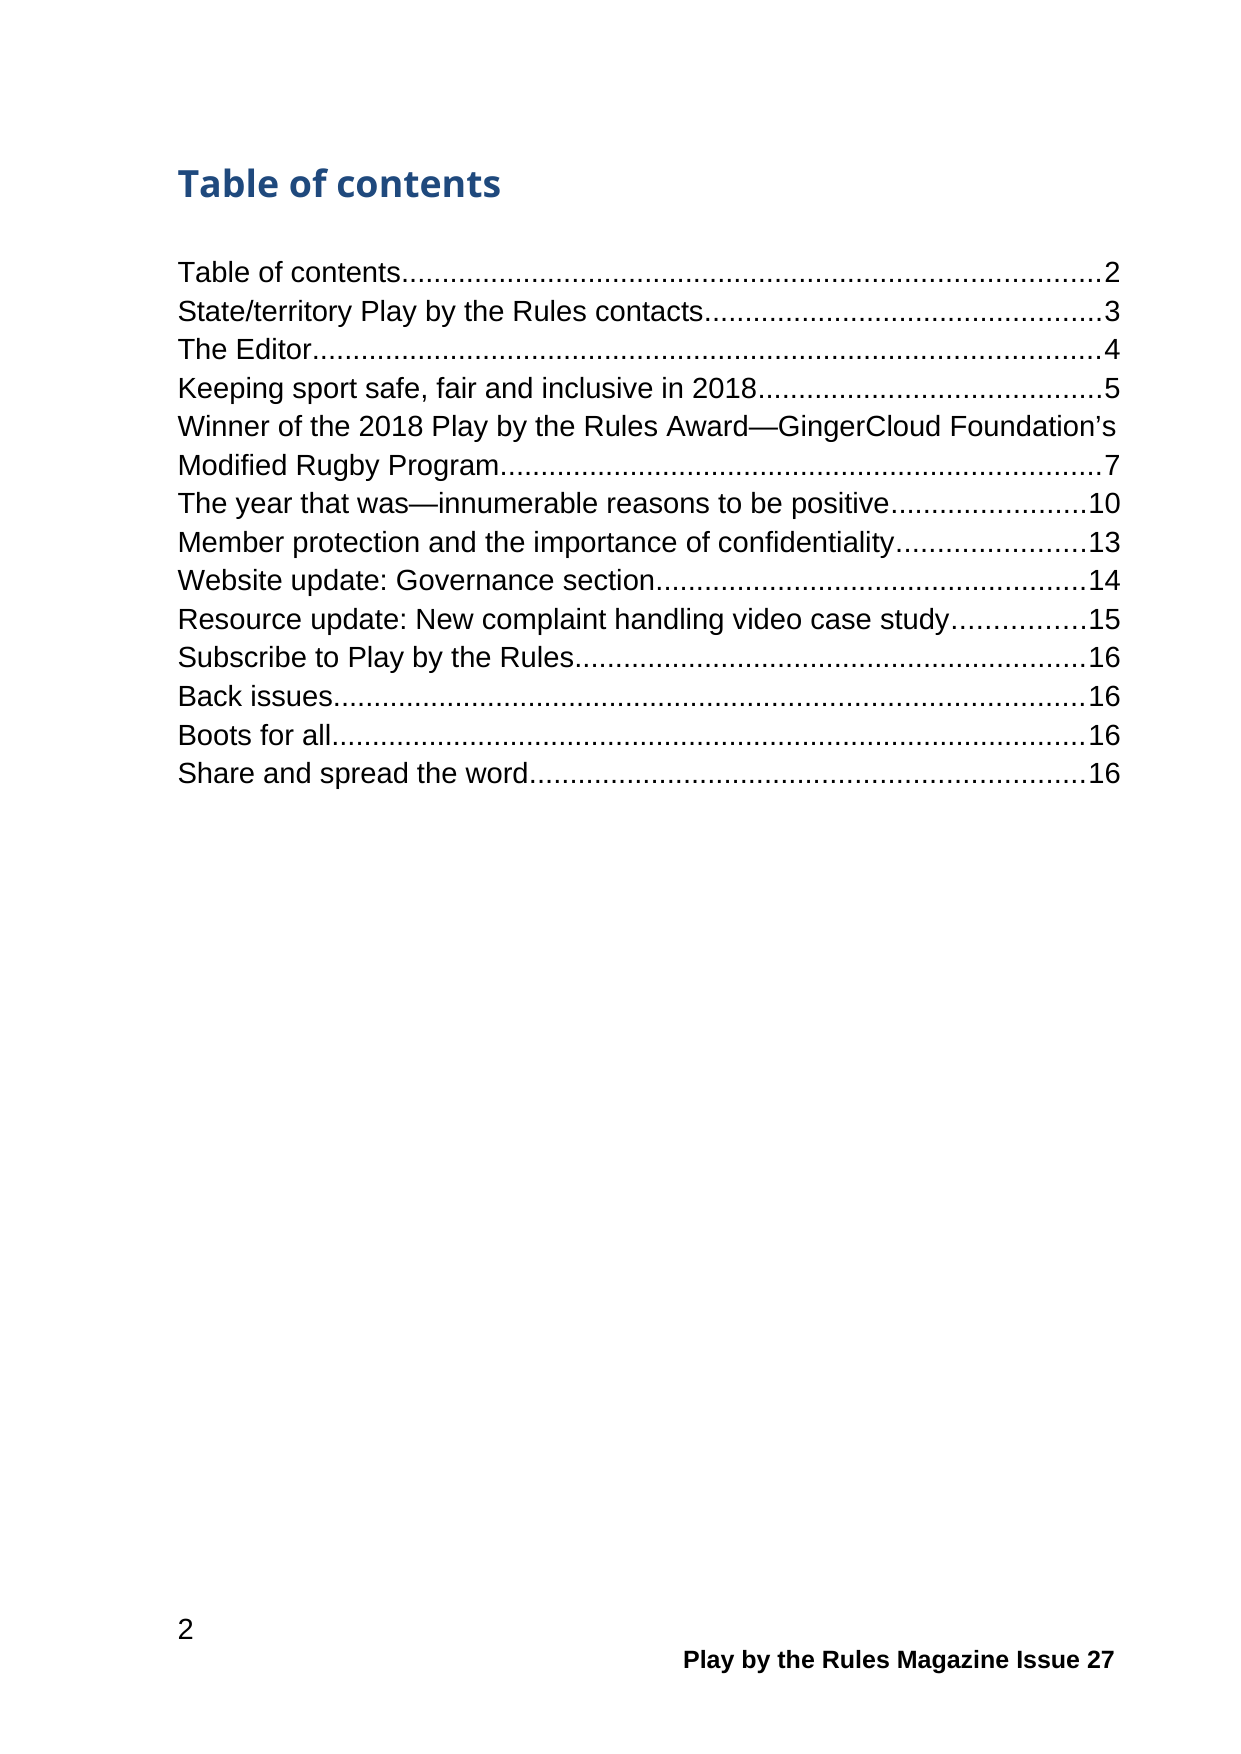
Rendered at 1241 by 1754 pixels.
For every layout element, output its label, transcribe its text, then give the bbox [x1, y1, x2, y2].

text Keeping sport safe, fair and inclusive in 2018 5 [177, 371, 1152, 404]
subtitle Table of contents [177, 158, 1152, 209]
text Winner of the 2018 Play by the Rules Award—GingerCloud Foundation’s Modified Rugby Program. 7 [177, 409, 1152, 481]
text Boots for all 16 [177, 717, 1152, 751]
text The year that was—innumerable reasons to be positive 10 [177, 486, 1152, 520]
text Resource update: New complaint handling video case study 15 [177, 602, 1152, 635]
text Table of contents 2 [177, 255, 1152, 288]
text State/territory Play by the Rules contacts 3 [177, 293, 1152, 327]
text Member protection and the importance of confidentiality 13 [177, 525, 1152, 558]
text Website update: Governance section 14 [177, 563, 1152, 597]
text Share and spread the word 16 [177, 756, 1152, 789]
text Back issues 16 [177, 679, 1152, 712]
text Subscribe to Play by the Rules 16 [177, 640, 1152, 674]
text The Editor 4 [177, 332, 1152, 366]
